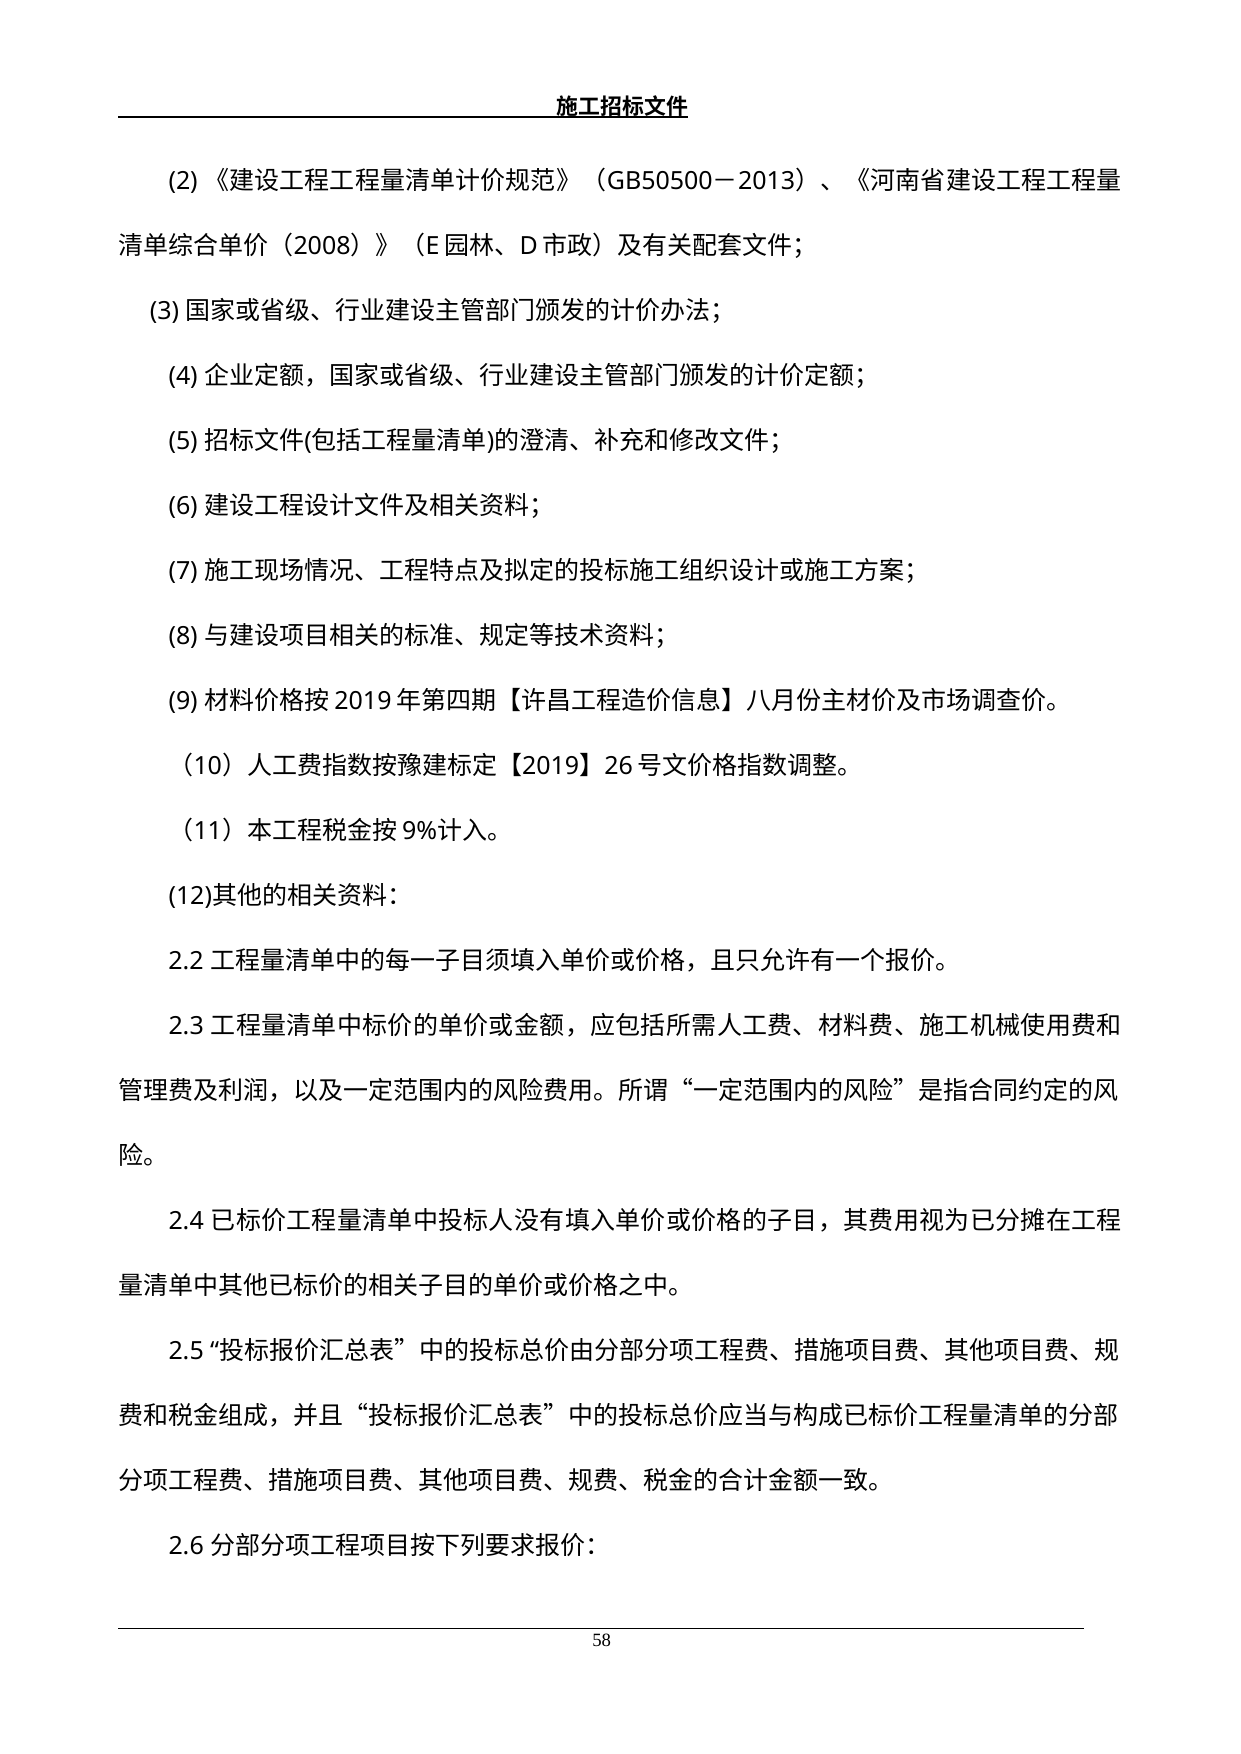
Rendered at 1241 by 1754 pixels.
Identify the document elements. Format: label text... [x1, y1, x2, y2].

text (4) 企业定额，国家或省级、行业建设主管部门颁发的计价定额； [118, 341, 1122, 406]
text 2.3 工程量清单中标价的单价或金额，应包括所需人工费、材料费、施工机械使用费和管理费及利润，以及一定范围内的风险费用。所谓“一定范围内的风险”是指合同约定的风险。 [118, 991, 1122, 1186]
text (8) 与建设项目相关的标准、规定等技术资料； [118, 601, 1122, 666]
text （11）本工程税金按9%计入。 [118, 796, 1122, 861]
text 2.4 已标价工程量清单中投标人没有填入单价或价格的子目，其费用视为已分摊在工程量清单中其他已标价的相关子目的单价或价格之中。 [118, 1186, 1122, 1316]
text (2) 《建设工程工程量清单计价规范》（GB50500－2013）、《河南省建设工程工程量清单综合单价（2008）》（E园林、D市政）及有关配套文件； [118, 146, 1122, 276]
text (3) 国家或省级、行业建设主管部门颁发的计价办法； [118, 276, 1122, 341]
text (5) 招标文件(包括工程量清单)的澄清、补充和修改文件； [118, 406, 1122, 471]
text (12)其他的相关资料： [118, 861, 1122, 926]
text (7) 施工现场情况、工程特点及拟定的投标施工组织设计或施工方案； [118, 536, 1122, 601]
text 2.5 “投标报价汇总表”中的投标总价由分部分项工程费、措施项目费、其他项目费、规费和税金组成，并且“投标报价汇总表”中的投标总价应当与构成已标价工程量清单的分部分项工程费、措施项目费、其他项目费、规费、税金的合计金额一致。 [118, 1316, 1122, 1511]
text (6) 建设工程设计文件及相关资料； [118, 471, 1122, 536]
text 2.6 分部分项工程项目按下列要求报价： [118, 1511, 1122, 1576]
text (9) 材料价格按2019年第四期【许昌工程造价信息】八月份主材价及市场调查价。 [118, 666, 1122, 731]
text （10）人工费指数按豫建标定【2019】26号文价格指数调整。 [118, 731, 1122, 796]
text 2.2 工程量清单中的每一子目须填入单价或价格，且只允许有一个报价。 [118, 926, 1122, 991]
